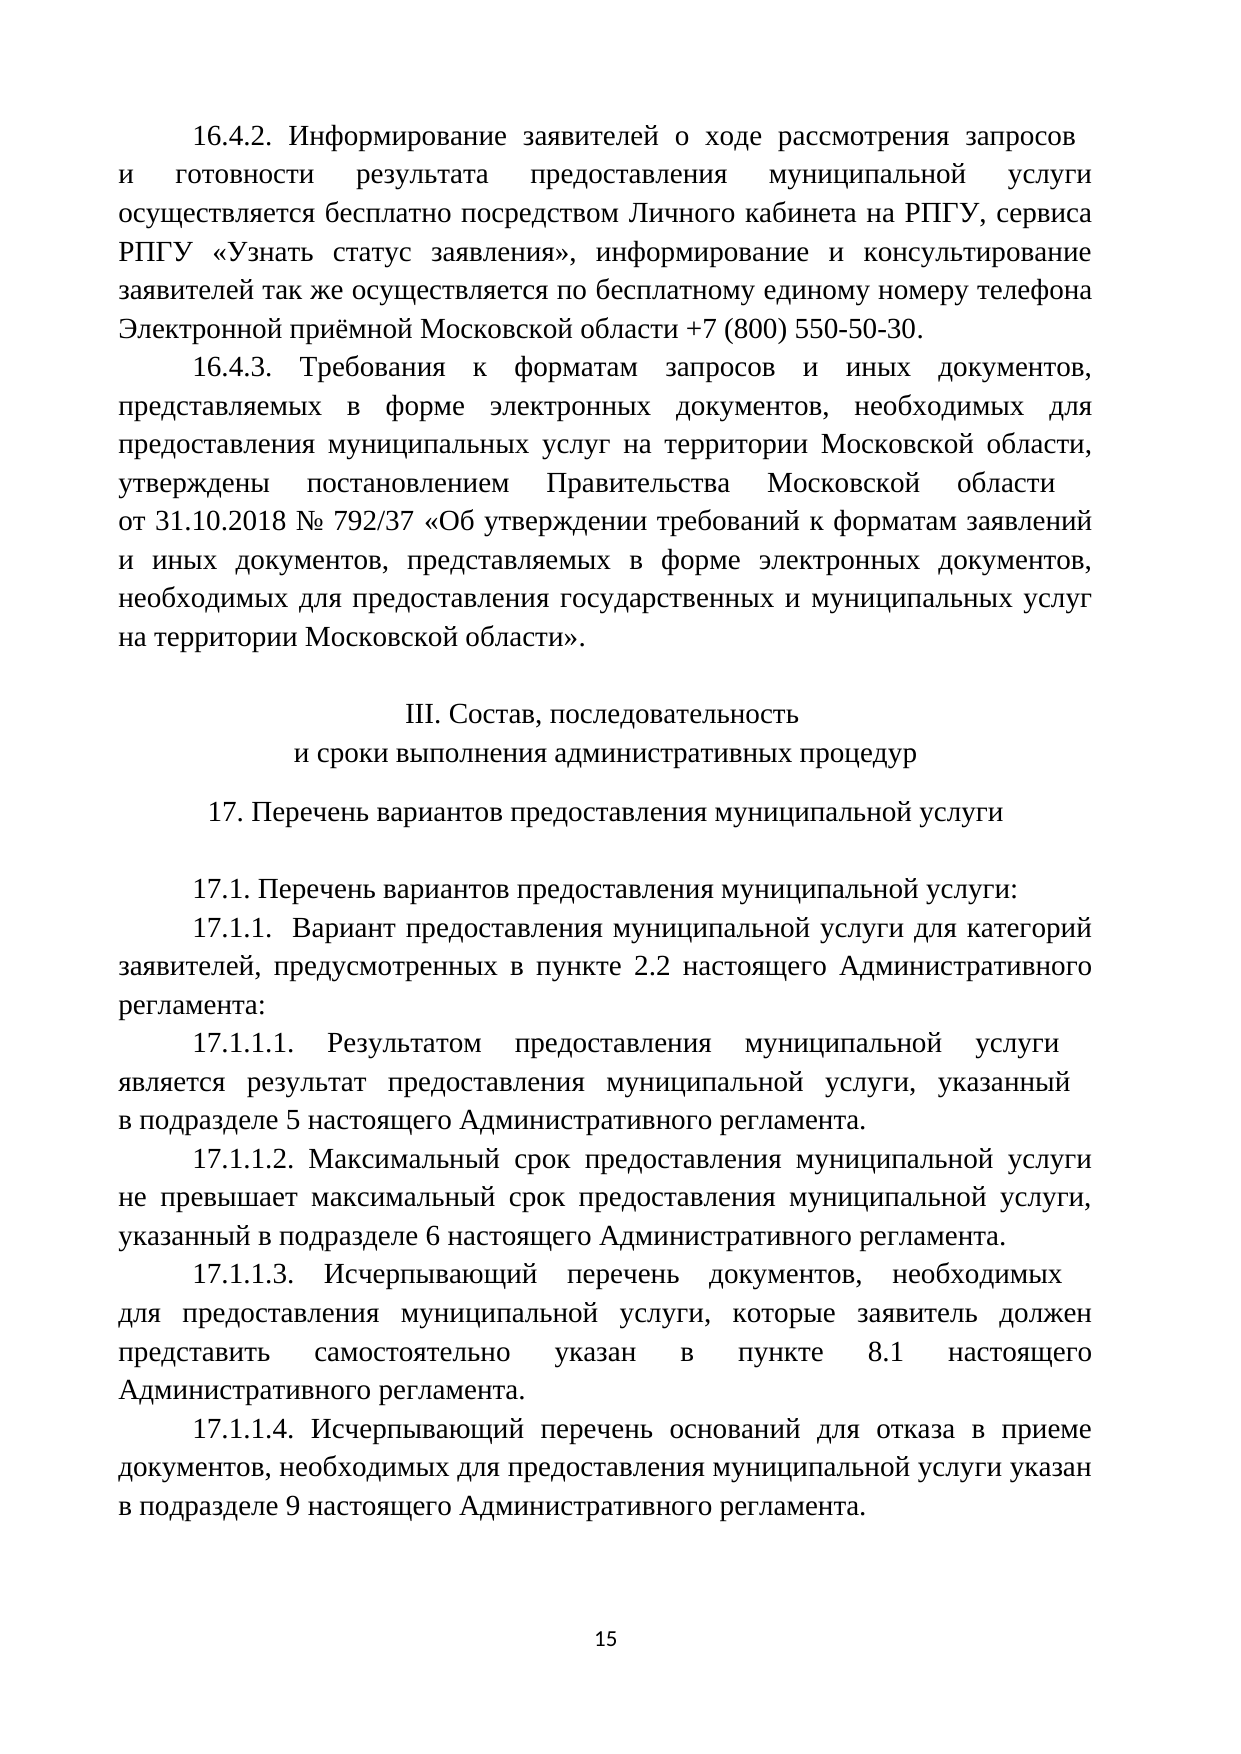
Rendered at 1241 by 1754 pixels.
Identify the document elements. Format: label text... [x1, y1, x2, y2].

subtitle 17. Перечень вариантов предоставления муниципальной услуги [118, 794, 1093, 828]
text 16.4.3. Требования к форматам запросов и иных документов, представляемых в форме электронных документов, необходимых для предоставления муниципальных услуг на территории Московской области, утверждены постановлением Правительства Московской области от 31.10.2018 № 792/37 «Об утверждении требований к форматам заявлений и иных документов, представляемых в форме электронных документов, необходимых для предоставления государственных и муниципальных услуг на территории Московской области». [118, 349, 1093, 653]
text 17.1.1.1. Результатом предоставления муниципальной услуги является результат предоставления муниципальной услуги, указанный в подразделе 5 настоящего Административного регламента. [118, 1025, 1093, 1136]
text 17.1.1.4. Исчерпывающий перечень оснований для отказа в приеме документов, необходимых для предоставления муниципальной услуги указан в подразделе 9 настоящего Административного регламента. [118, 1411, 1093, 1521]
text 17.1.1.3. Исчерпывающий перечень документов, необходимых для предоставления муниципальной услуги, которые заявитель должен представить самостоятельно указан в пункте 8.1 настоящего Административного регламента. [118, 1257, 1093, 1406]
text 16.4.2. Информирование заявителей о ходе рассмотрения запросов и готовности результата предоставления муниципальной услуги осуществляется бесплатно посредством Личного кабинета на РПГУ, сервиса РПГУ «Узнать статус заявления», информирование и консультирование заявителей так же осуществляется по бесплатному единому номеру телефона Электронной приёмной Московской области +7 (800) 550-50-30. [118, 118, 1093, 344]
subtitle III. Состав, последовательность и сроки выполнения административных процедур [118, 696, 1093, 768]
text 17.1.1.2. Максимальный срок предоставления муниципальной услуги не превышает максимальный срок предоставления муниципальной услуги, указанный в подразделе 6 настоящего Административного регламента. [118, 1141, 1093, 1252]
text 17.1. Перечень вариантов предоставления муниципальной услуги: [118, 871, 1093, 905]
text 17.1.1. Вариант предоставления муниципальной услуги для категорий заявителей, предусмотренных в пункте 2.2 настоящего Административного регламента: [118, 910, 1093, 1020]
